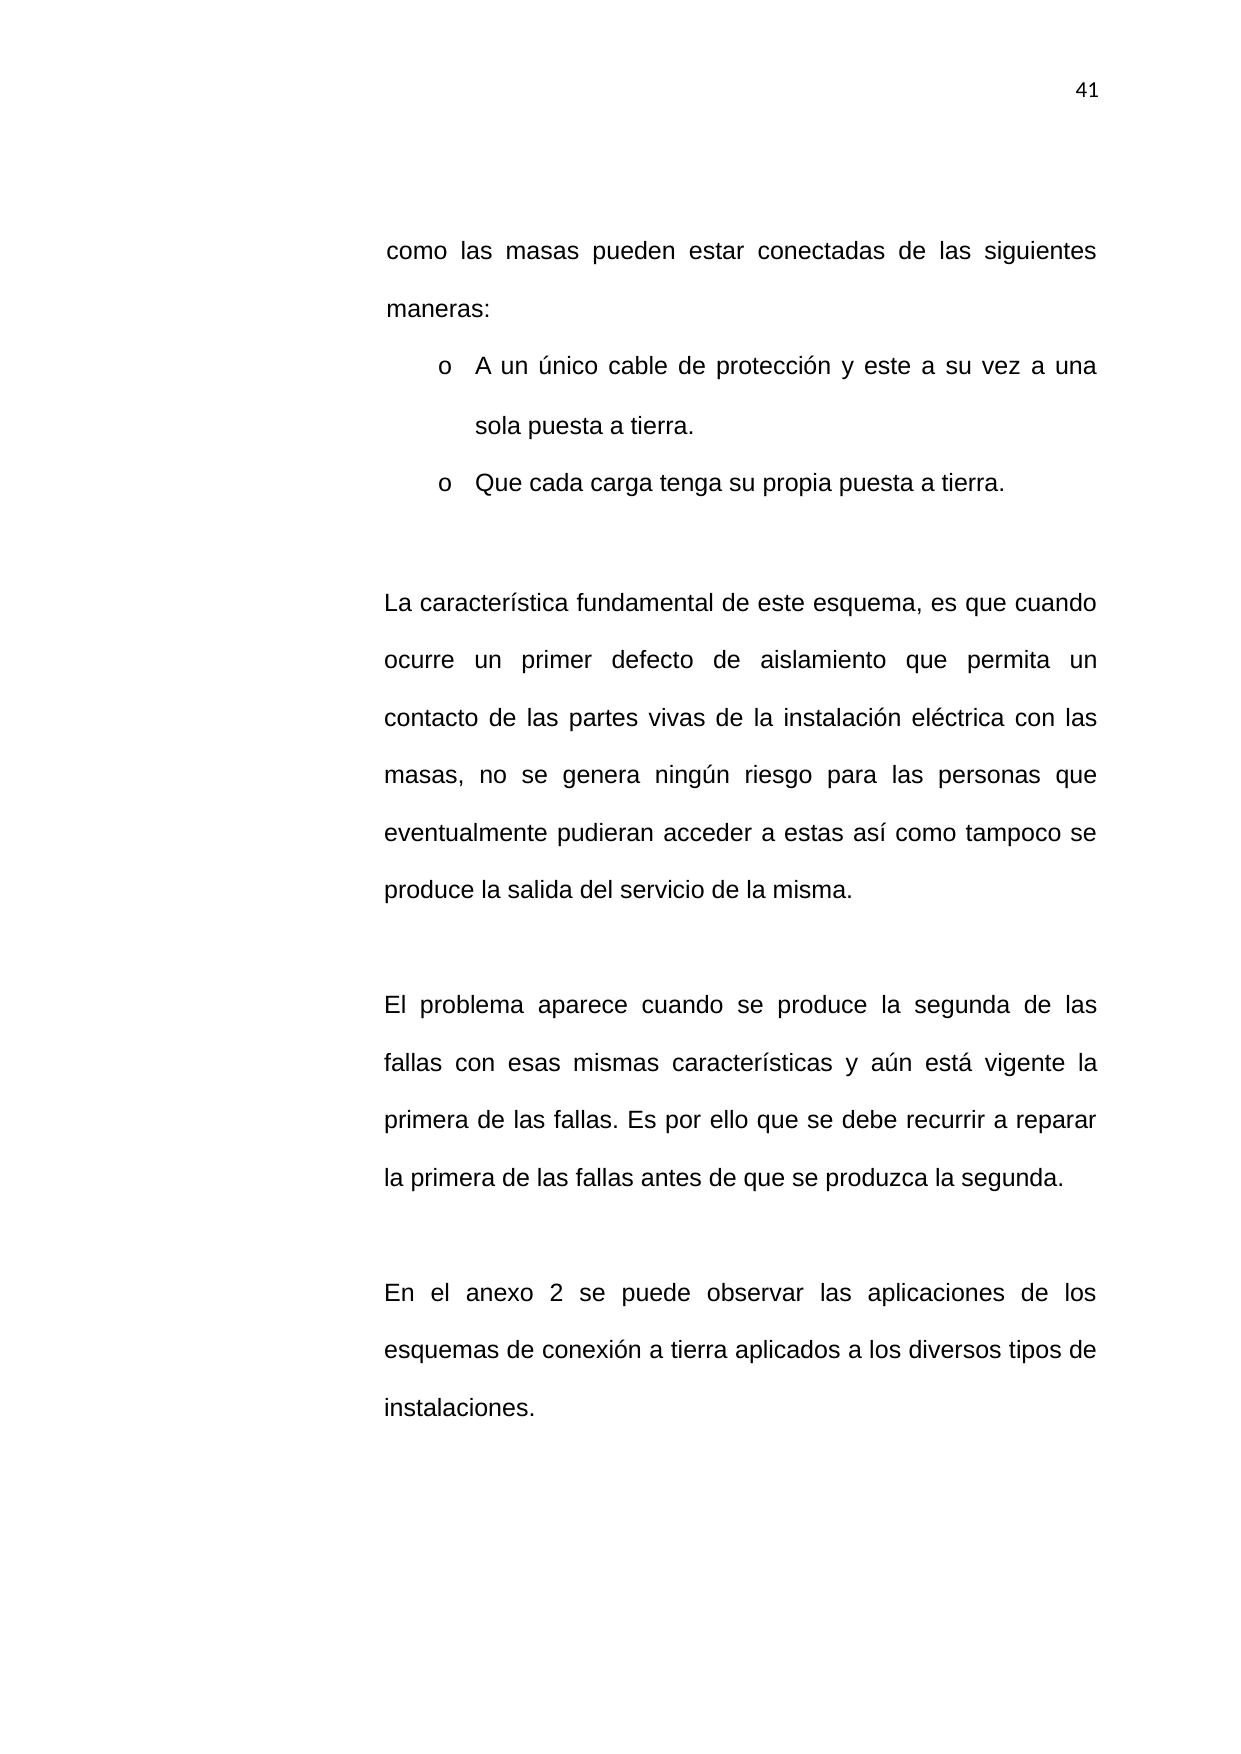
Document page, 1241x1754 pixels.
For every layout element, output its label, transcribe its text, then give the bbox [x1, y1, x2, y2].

list En el anexo 2 se puede observar las aplicaciones de los esquemas de conexión a tierra aplicados a los diversos tipos de instalaciones. [384, 1278, 1098, 1422]
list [386, 236, 1098, 322]
list Que cada carga tenga su propia puesta a tierra. [437, 468, 1098, 499]
list A un único cable de protección y este a su vez a una sola puesta a tierra. [437, 351, 1098, 440]
list La característica fundamental de este esquema, es que cuando ocurre un primer defecto de aislamiento que permita un contacto de las partes vivas de la instalación eléctrica con las masas, no se genera ningún riesgo para las personas que eventualmente pudieran acceder a estas así como tampoco se produce la salida del servicio de la misma. [384, 588, 1098, 904]
list El problema aparece cuando se produce la segunda de las fallas con esas mismas características y aún está vigente la primera de las fallas. Es por ello que se debe recurrir a reparar la primera de las fallas antes de que se produzca la segunda. [384, 990, 1098, 1192]
